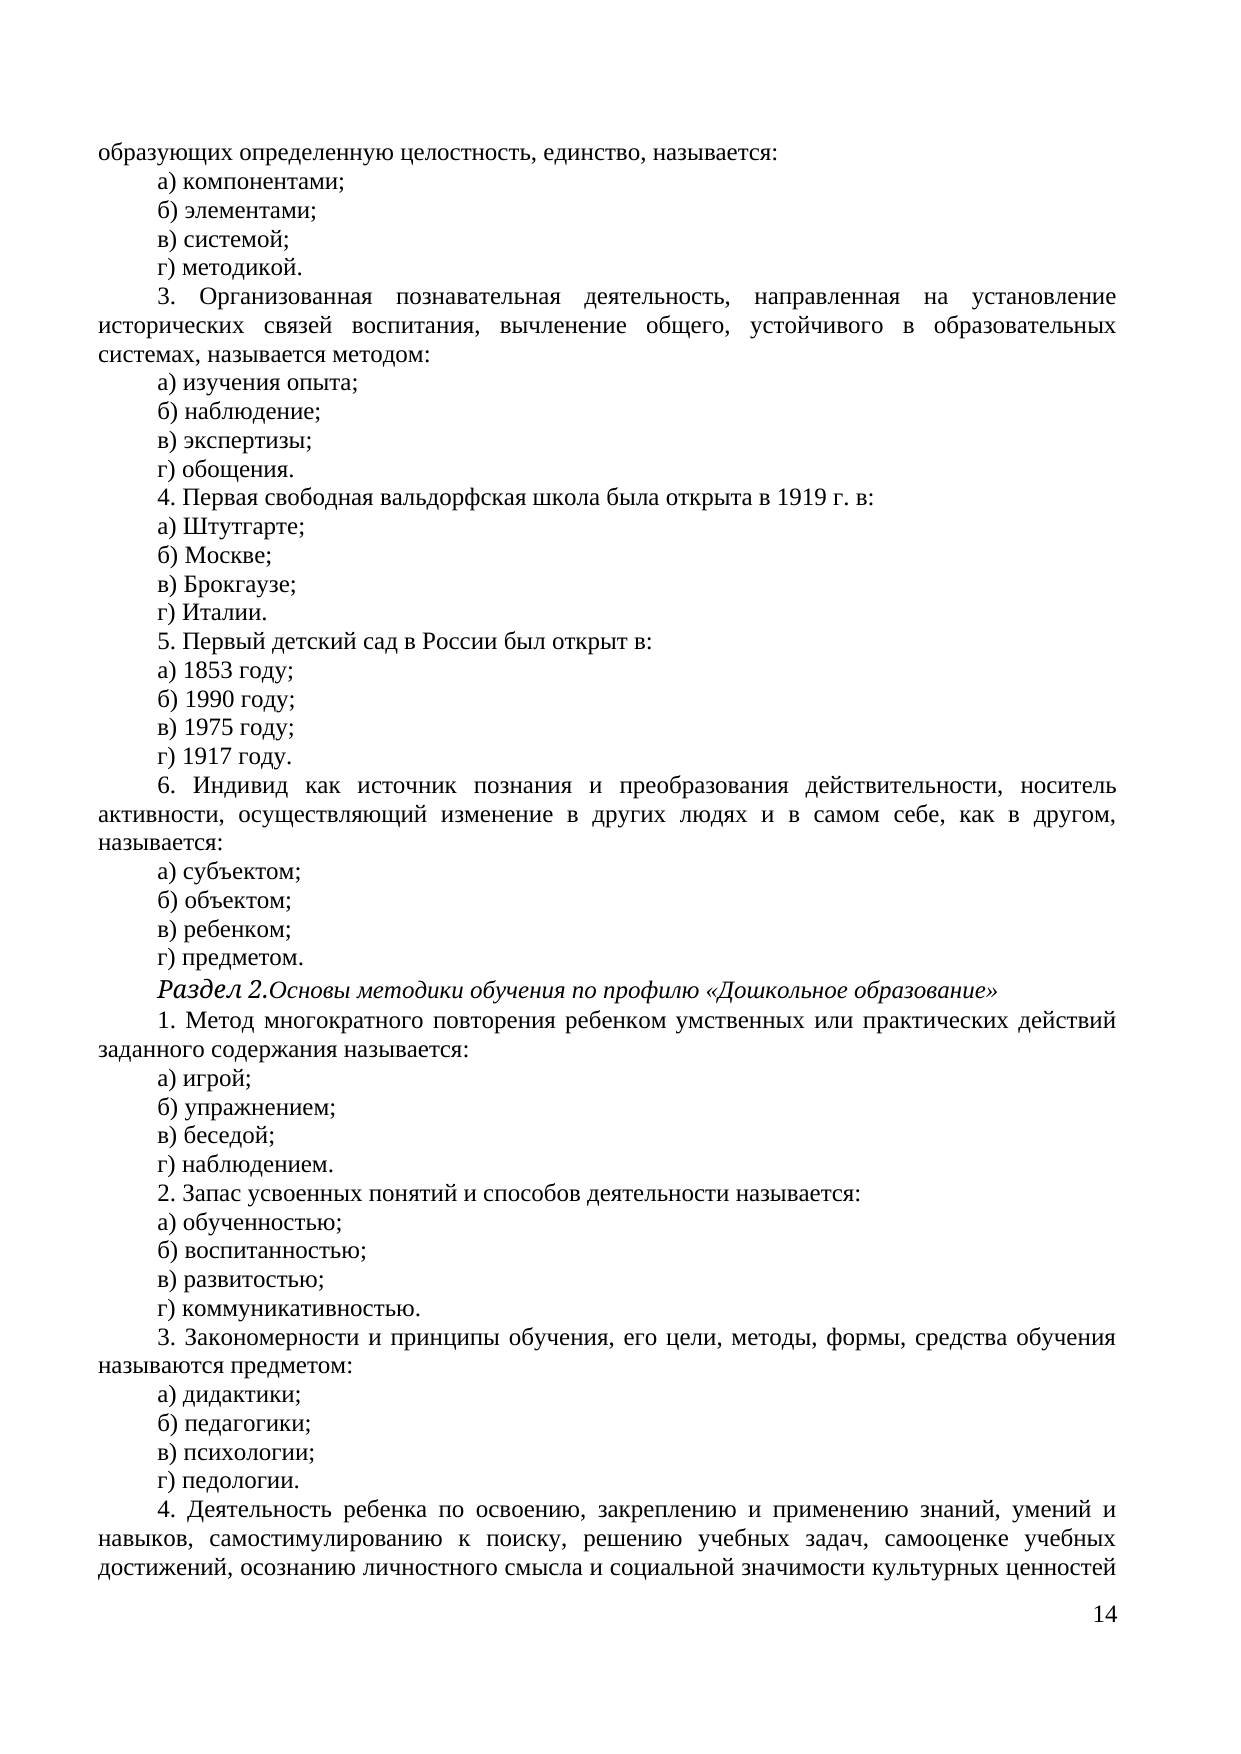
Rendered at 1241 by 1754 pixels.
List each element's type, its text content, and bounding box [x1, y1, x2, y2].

text в) психологии; [98, 1437, 1117, 1465]
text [98, 137, 1117, 166]
text б) упражнением; [98, 1092, 1117, 1120]
text в) беседой; [98, 1120, 1117, 1149]
text а) обученностью; [98, 1207, 1117, 1235]
text б) воспитанностью; [98, 1235, 1117, 1264]
text 1. Метод многократного повторения ребенком умственных или практических действий заданного содержания называется: [98, 1005, 1117, 1063]
text 6. Индивид как источник познания и преобразования действительности, носитель активности, осуществляющий изменение в других людях и в самом себе, как в другом, называется: [98, 770, 1117, 856]
text б) педагогики; [98, 1408, 1117, 1437]
text г) методикой. [98, 252, 1117, 281]
text в) ребенком; [98, 914, 1117, 942]
text а) компонентами; [98, 166, 1117, 195]
text б) 1990 году; [98, 684, 1117, 712]
text б) объектом; [98, 885, 1117, 914]
text г) наблюдением. [98, 1149, 1117, 1178]
text а) изучения опыта; [98, 367, 1117, 396]
text а) Штутгарте; [98, 511, 1117, 540]
text г) 1917 году. [98, 741, 1117, 770]
text г) предметом. [98, 942, 1117, 971]
text в) системой; [98, 224, 1117, 252]
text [98, 1494, 1117, 1580]
text а) 1853 году; [98, 655, 1117, 684]
text б) наблюдение; [98, 396, 1117, 425]
text г) Италии. [98, 597, 1117, 626]
text 4. Первая свободная вальдорфская школа была открыта в . в: [98, 482, 1117, 511]
text б) Москве; [98, 540, 1117, 569]
text а) дидактики; [98, 1379, 1117, 1408]
text в) Брокгаузе; [98, 569, 1117, 597]
text г) коммуникативностью. [98, 1293, 1117, 1322]
text г) педологии. [98, 1465, 1117, 1494]
text Раздел 2.Основы методики обучения по профилю «Дошкольное образование» [98, 971, 1117, 1005]
text 3. Организованная познавательная деятельность, направленная на установление исторических связей воспитания, вычленение общего, устойчивого в образовательных системах, называется методом: [98, 281, 1117, 367]
text 2. Запас усвоенных понятий и способов деятельности называется: [98, 1178, 1117, 1207]
text в) экспертизы; [98, 425, 1117, 454]
text в) развитостью; [98, 1264, 1117, 1293]
text а) игрой; [98, 1063, 1117, 1092]
text а) субъектом; [98, 856, 1117, 885]
text 5. Первый детский сад в России был открыт в: [98, 626, 1117, 655]
text б) элементами; [98, 195, 1117, 224]
text 3. Закономерности и принципы обучения, его цели, методы, формы, средства обучения называются предметом: [98, 1322, 1117, 1379]
text в) 1975 году; [98, 712, 1117, 741]
text г) обощения. [98, 454, 1117, 482]
